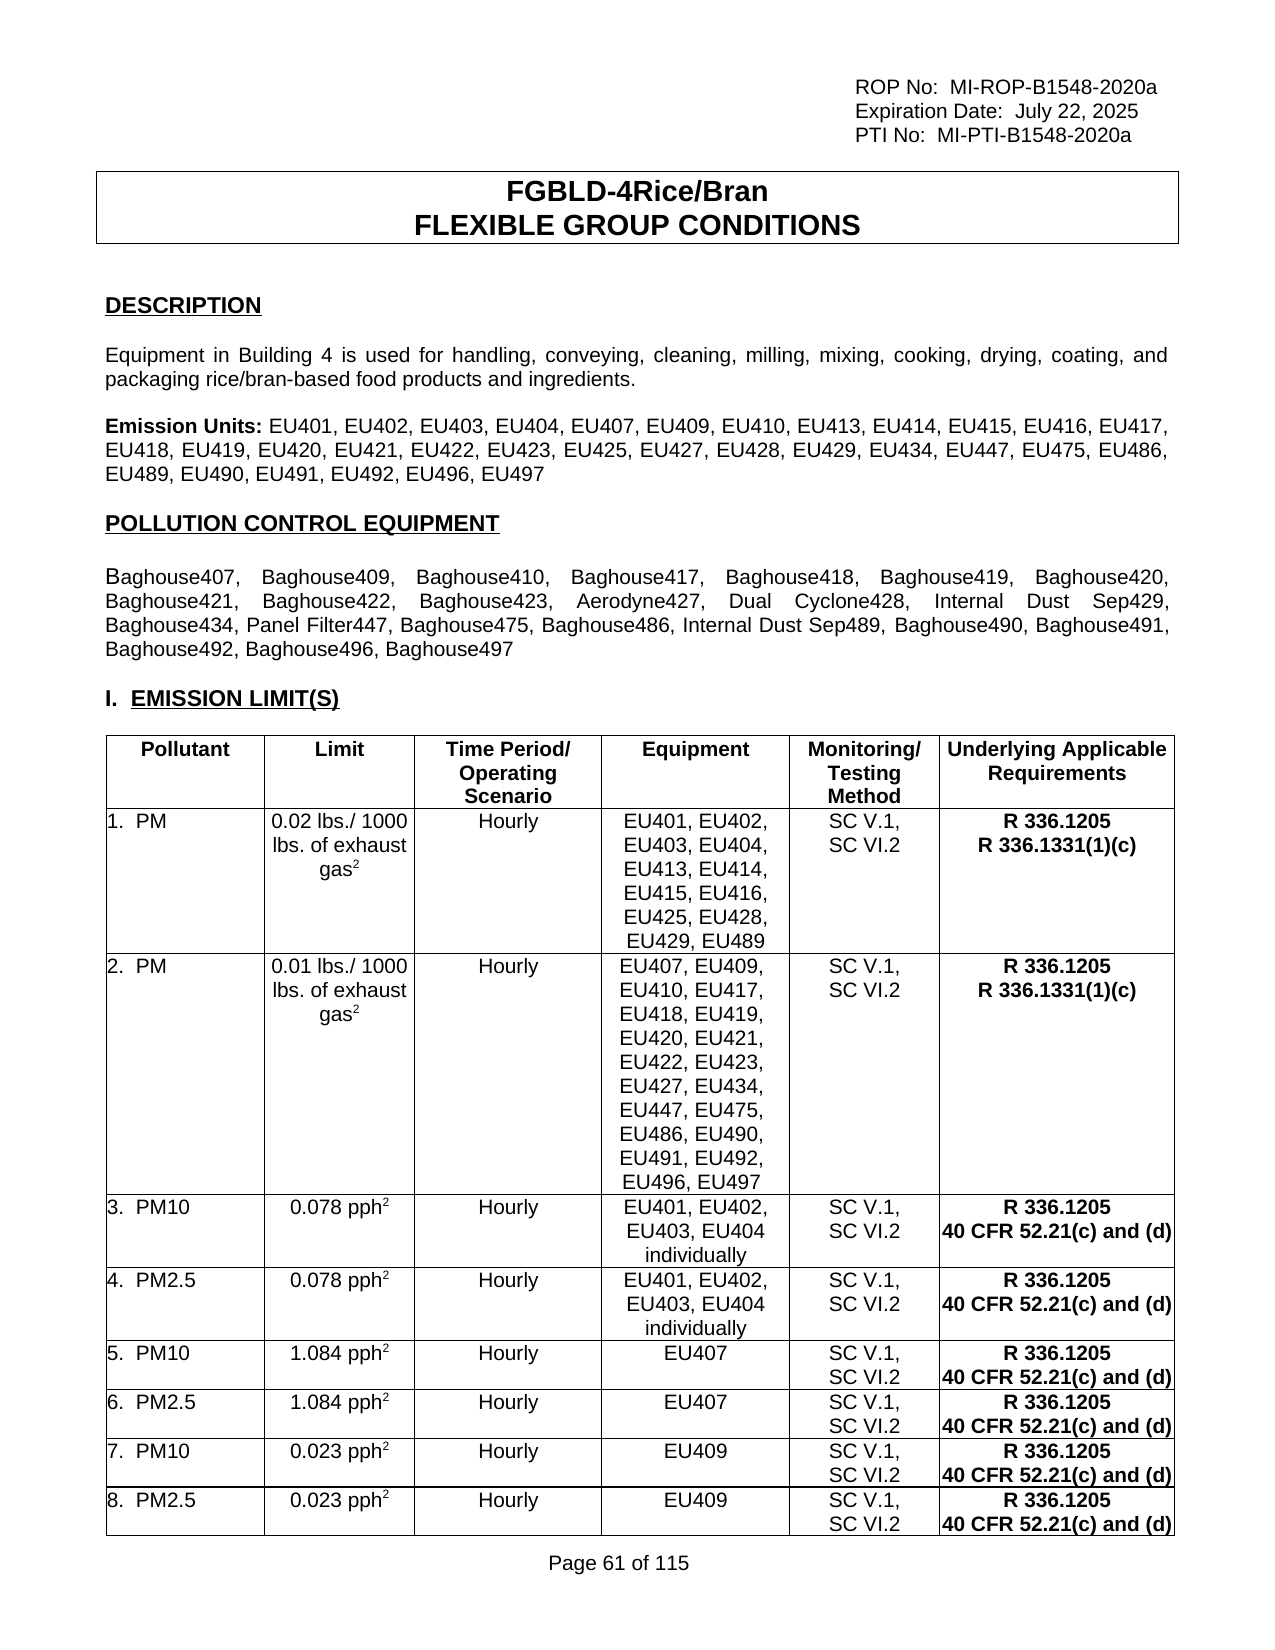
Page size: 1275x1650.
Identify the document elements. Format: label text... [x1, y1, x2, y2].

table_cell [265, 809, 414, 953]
subtitle FGBLD-4Rice/Bran [97, 172, 1178, 204]
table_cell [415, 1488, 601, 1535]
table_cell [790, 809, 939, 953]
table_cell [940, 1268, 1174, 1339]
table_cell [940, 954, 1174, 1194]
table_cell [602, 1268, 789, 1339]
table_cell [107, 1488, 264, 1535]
text Baghouse407, Baghouse409, Baghouse410, Baghouse417, Baghouse418, Baghouse419, Baghouse420, Baghouse421, Baghouse422, Baghouse423, Aerodyne427, Dual Cyclone428, Internal Dust Sep429, Baghouse434, Panel Filter447, Baghouse475, Baghouse486, Internal Dust Sep489, Baghouse490, Baghouse491, Baghouse492, Baghouse496, Baghouse497 [105, 563, 1170, 661]
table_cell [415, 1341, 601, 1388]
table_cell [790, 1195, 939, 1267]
text DESCRIPTION [105, 292, 1170, 318]
text Emission Units: EU401, EU402, EU403, EU404, EU407, EU409, EU410, EU413, EU414, EU415, EU416, EU417, EU418, EU419, EU420, EU421, EU422, EU423, EU425, EU427, EU428, EU429, EU434, EU447, EU475, EU486, EU489, EU490, EU491, EU492, EU496, EU497 [105, 414, 1170, 486]
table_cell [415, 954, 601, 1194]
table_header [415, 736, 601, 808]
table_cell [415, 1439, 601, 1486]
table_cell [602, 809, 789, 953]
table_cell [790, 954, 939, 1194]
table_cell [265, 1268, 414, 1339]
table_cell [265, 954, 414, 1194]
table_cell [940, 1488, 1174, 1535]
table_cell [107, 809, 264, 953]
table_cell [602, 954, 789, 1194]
text FLEXIBLE GROUP CONDITIONS [97, 204, 1178, 243]
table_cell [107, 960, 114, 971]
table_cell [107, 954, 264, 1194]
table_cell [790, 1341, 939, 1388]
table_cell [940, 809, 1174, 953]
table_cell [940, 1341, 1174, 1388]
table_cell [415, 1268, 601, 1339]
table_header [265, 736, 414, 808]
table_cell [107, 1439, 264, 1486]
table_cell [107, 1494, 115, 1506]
text Equipment in Building 4 is used for handling, conveying, cleaning, milling, mixing, cooking, drying, coating, and packaging rice/bran-based food products and ingredients. [105, 342, 1170, 390]
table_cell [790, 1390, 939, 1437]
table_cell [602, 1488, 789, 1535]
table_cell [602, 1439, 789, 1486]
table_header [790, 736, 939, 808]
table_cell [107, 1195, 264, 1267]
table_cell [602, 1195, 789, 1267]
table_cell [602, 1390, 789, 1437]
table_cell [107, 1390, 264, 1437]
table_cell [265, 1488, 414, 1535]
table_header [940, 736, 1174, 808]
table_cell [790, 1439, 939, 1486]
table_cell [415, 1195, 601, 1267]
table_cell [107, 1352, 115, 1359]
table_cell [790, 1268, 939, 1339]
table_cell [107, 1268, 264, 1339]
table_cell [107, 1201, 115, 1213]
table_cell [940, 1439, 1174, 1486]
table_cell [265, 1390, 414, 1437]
text I. EMISSION LIMIT(S) [105, 685, 1170, 711]
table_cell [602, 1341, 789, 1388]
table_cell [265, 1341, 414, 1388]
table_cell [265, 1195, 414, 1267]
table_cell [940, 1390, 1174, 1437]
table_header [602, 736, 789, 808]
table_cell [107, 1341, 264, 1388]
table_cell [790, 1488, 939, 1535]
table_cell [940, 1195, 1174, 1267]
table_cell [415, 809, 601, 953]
text POLLUTION CONTROL EQUIPMENT [105, 510, 1170, 536]
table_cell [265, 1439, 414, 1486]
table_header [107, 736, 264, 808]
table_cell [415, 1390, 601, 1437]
